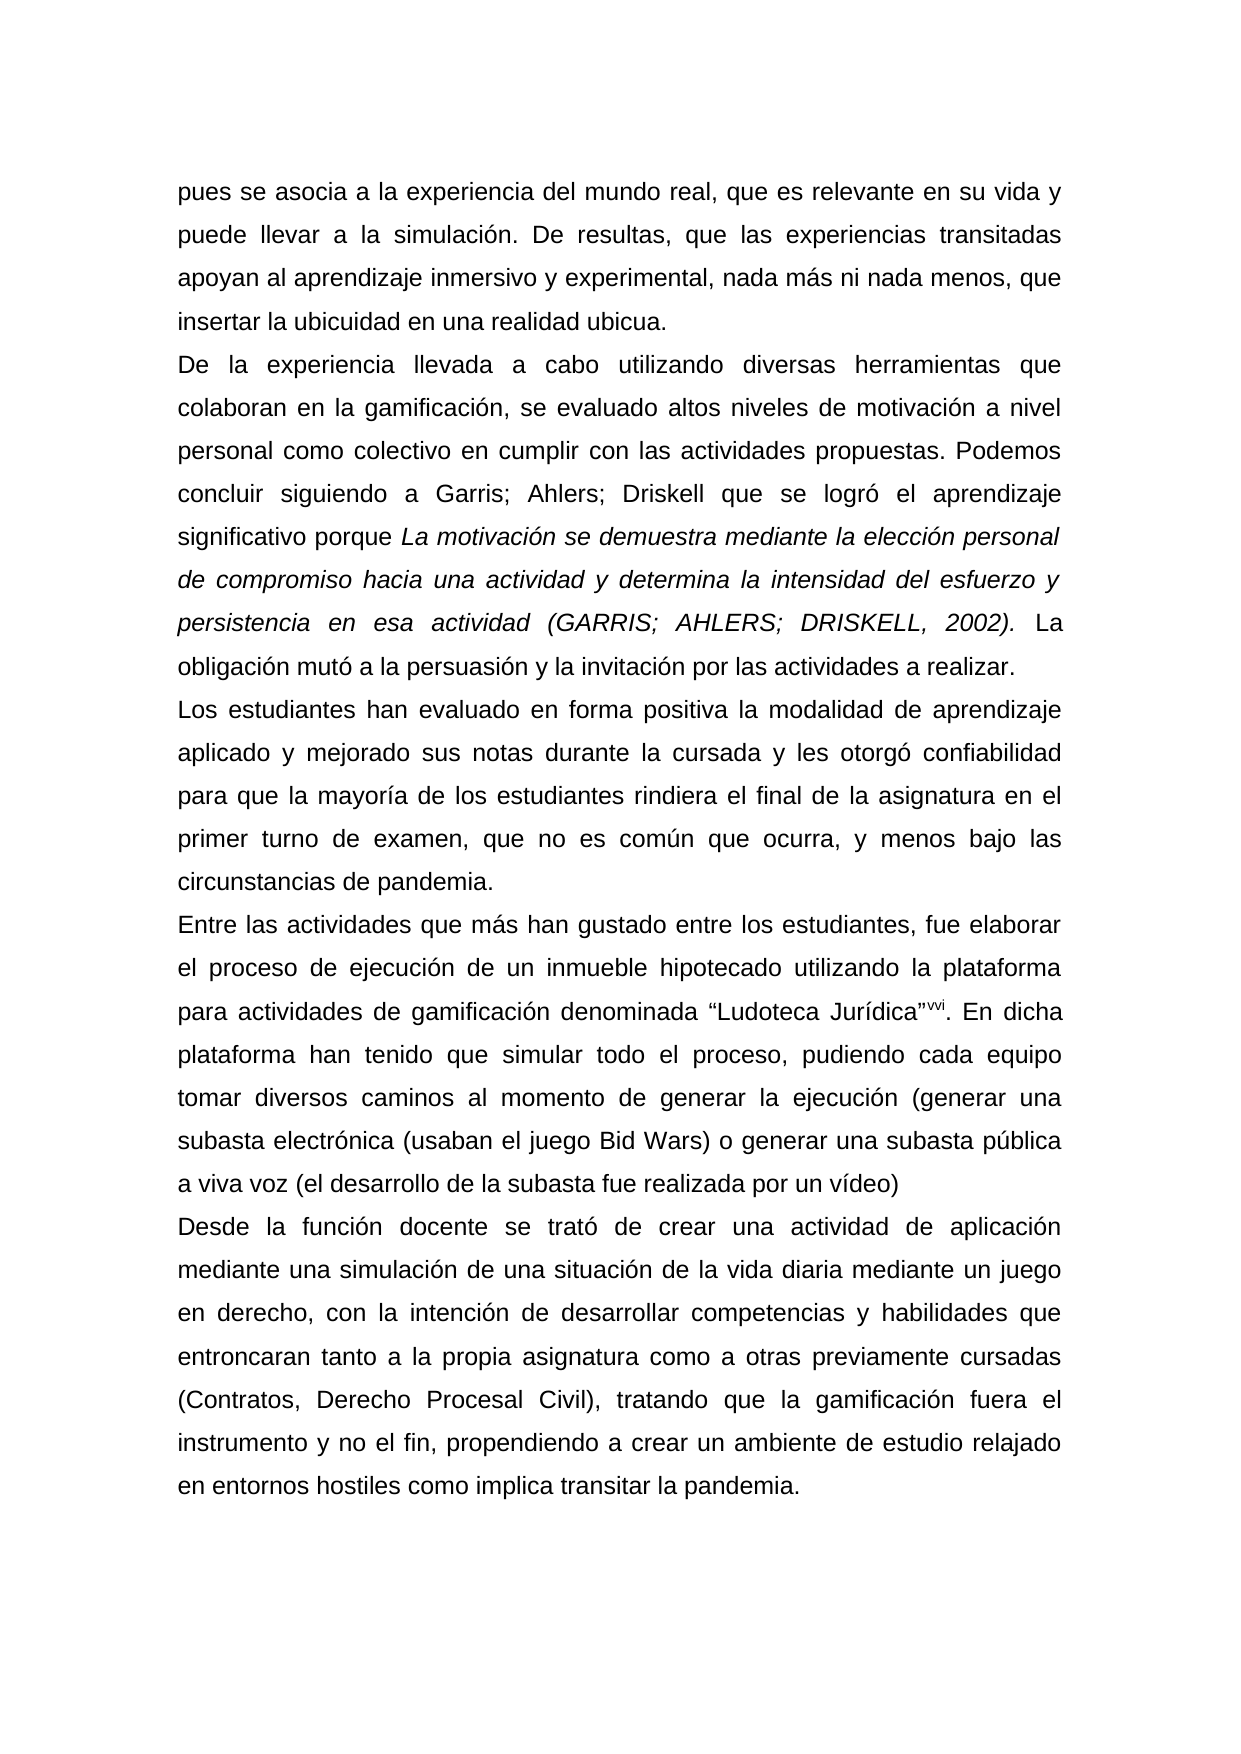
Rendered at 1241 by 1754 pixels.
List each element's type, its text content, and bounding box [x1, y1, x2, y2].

subtitle Desde la función docente se trató de crear una actividad de aplicación mediante una simulación de una situación de la vida diaria mediante un juego en derecho, con la intención de desarrollar competencias y habilidades que entroncaran tanto a la propia asignatura como a otras previamente cursadas (Contratos, Derecho Procesal Civil), tratando que la gamificación fuera el instrumento y no el fin, propendiendo a crear un ambiente de estudio relajado en entornos hostiles como implica transitar la pandemia. [177, 1212, 1063, 1500]
subtitle Los estudiantes han evaluado en forma positiva la modalidad de aprendizaje aplicado y mejorado sus notas durante la cursada y les otorgó confiabilidad para que la mayoría de los estudiantes rindiera el final de la asignatura en el primer turno de examen, que no es común que ocurra, y menos bajo las circunstancias de pandemia. [177, 695, 1063, 896]
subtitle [177, 177, 1063, 335]
subtitle De la experiencia llevada a cabo utilizando diversas herramientas que colaboran en la gamificación, se evaluado altos niveles de motivación a nivel personal como colectivo en cumplir con las actividades propuestas. Podemos concluir siguiendo a Garris; Ahlers; Driskell que se logró el aprendizaje significativo porque La motivación se demuestra mediante la elección personal de compromiso hacia una actividad y determina la intensidad del esfuerzo y persistencia en esa actividad (GARRIS; AHLERS; DRISKELL, 2002). La obligación mutó a la persuasión y la invitación por las actividades a realizar. [177, 350, 1063, 680]
subtitle Entre las actividades que más han gustado entre los estudiantes, fue elaborar el proceso de ejecución de un inmueble hipotecado utilizando la plataforma para actividades de gamificación denominada “Ludoteca Jurídica”. En dicha plataforma han tenido que simular todo el proceso, pudiendo cada equipo tomar diversos caminos al momento de generar la ejecución (generar una subasta electrónica (usaban el juego Bid Wars) o generar una subasta pública a viva voz (el desarrollo de la subasta fue realizada por un vídeo) [177, 910, 1063, 1198]
